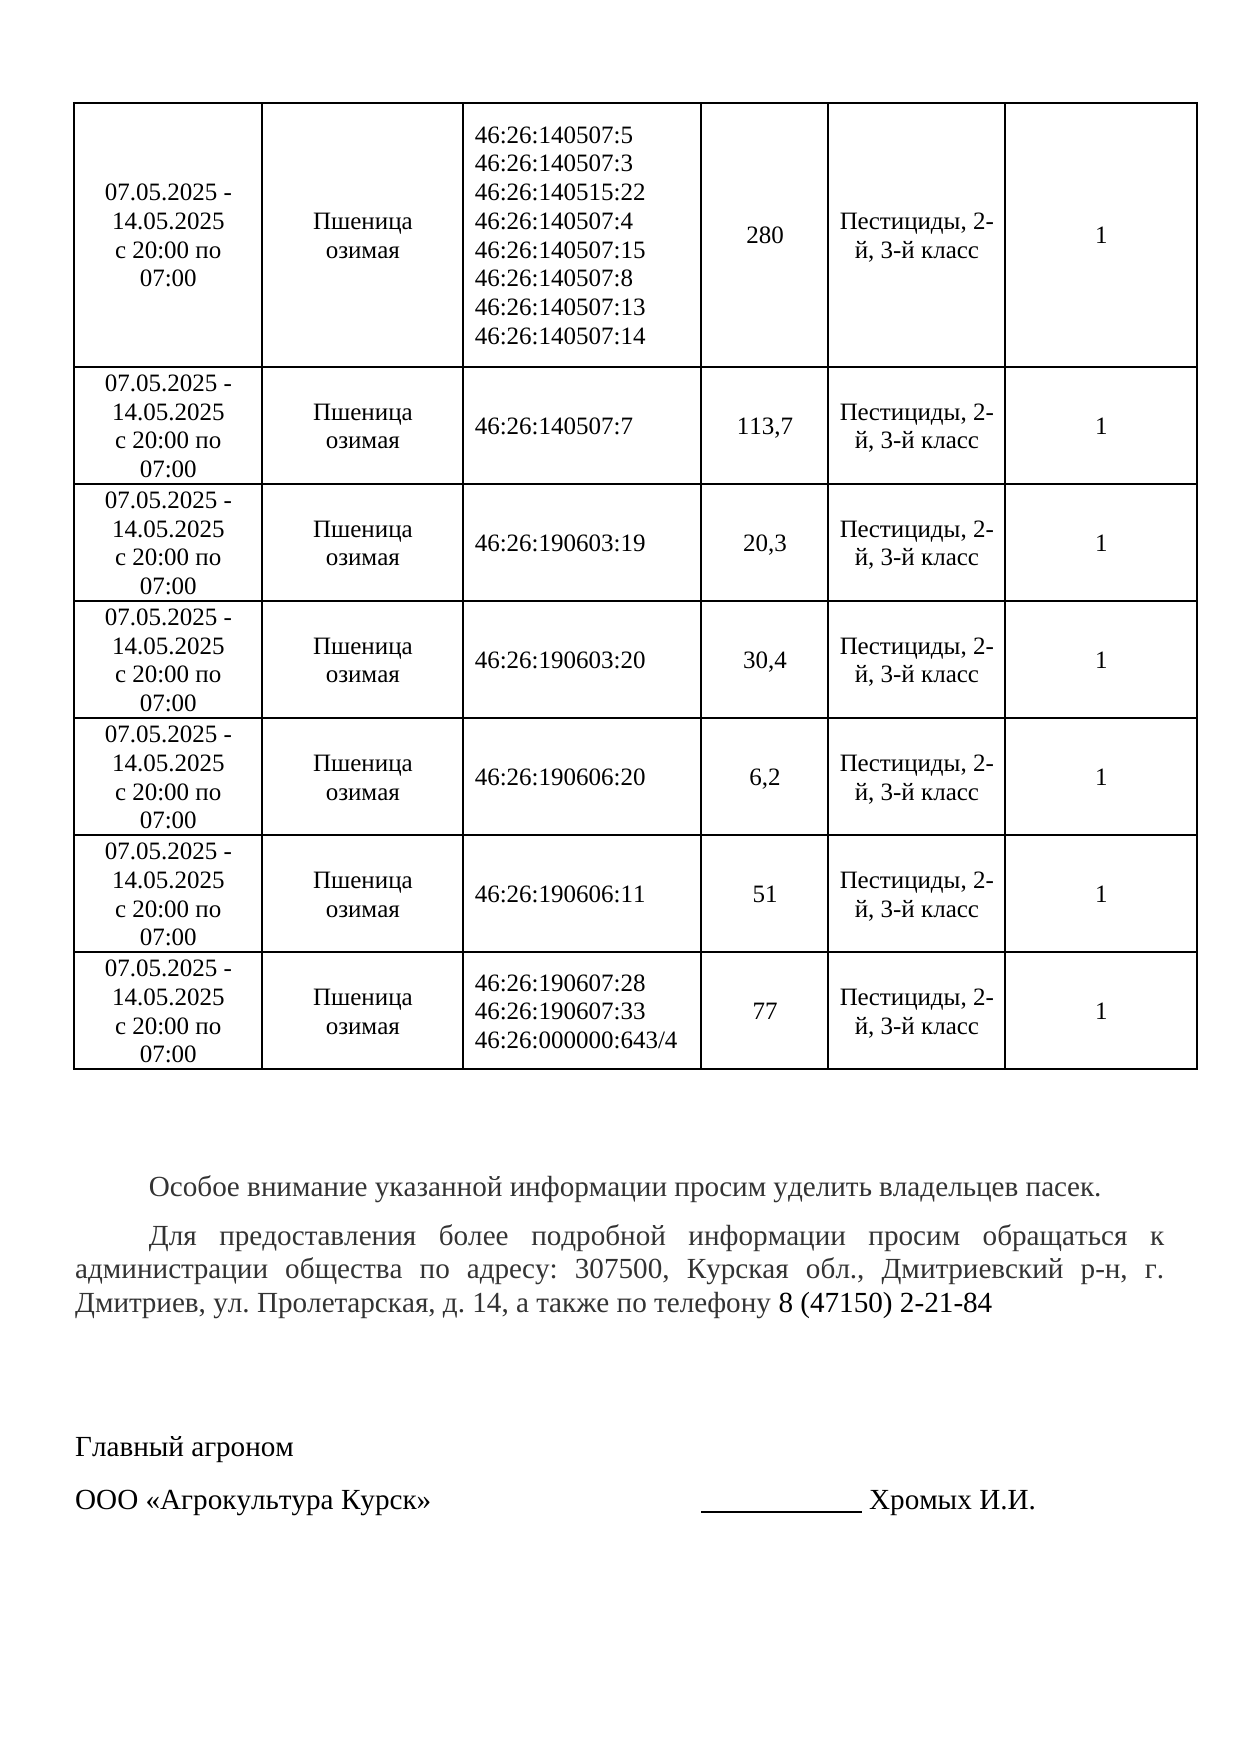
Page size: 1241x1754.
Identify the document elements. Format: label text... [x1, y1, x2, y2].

table_cell Пшеница озимая [263, 104, 462, 366]
table_cell 1 [1006, 485, 1196, 600]
table_cell Пестициды, 2-й, 3-й класс [829, 485, 1004, 600]
table_cell 1 [1006, 104, 1196, 366]
table_cell 07.05.2025 -14.05.2025 с 20:00 по 07:00 [75, 368, 261, 483]
table_cell Пестициды, 2-й, 3-й класс [829, 953, 1004, 1068]
table_cell Пшеница озимая [263, 602, 462, 717]
table_cell 51 [702, 836, 827, 951]
table_cell 46:26:190606:20 [464, 719, 700, 834]
table_cell Пестициды, 2-й, 3-й класс [829, 836, 1004, 951]
table_cell Пестициды, 2-й, 3-й класс [829, 602, 1004, 717]
table_cell 113,7 [702, 368, 827, 483]
table_cell Пшеница озимая [263, 368, 462, 483]
table_cell 46:26:190607:28 46:26:190607:33 46:26:000000:643/4 [464, 953, 700, 1068]
table_cell 46:26:190603:19 [464, 485, 700, 600]
table_cell Пестициды, 2-й, 3-й класс [829, 719, 1004, 834]
table_cell 1 [1006, 953, 1196, 1068]
table_cell 1 [1006, 719, 1196, 834]
table_cell 46:26:140507:5 46:26:140507:3 46:26:140515:22 46:26:140507:4 46:26:140507:15 46:26:140507:8 46:26:140507:13 46:26:140507:14 [464, 104, 700, 366]
text Для предоставления более подробной информации просим обращаться к администрации общества по адресу: 307500, Курская обл., Дмитриевский р-н, г. Дмитриев, ул. Пролетарская, д. 14, а также по телефону 8 (47150) 2-21-84 [75, 1218, 1165, 1318]
table_cell Пшеница озимая [263, 836, 462, 951]
table_cell Пшеница озимая [263, 719, 462, 834]
table_cell 77 [702, 953, 827, 1068]
table_cell 1 [1006, 836, 1196, 951]
table_cell 46:26:190606:11 [464, 836, 700, 951]
table_cell 20,3 [702, 485, 827, 600]
table_cell 280 [702, 104, 827, 366]
table_cell 07.05.2025 -14.05.2025 с 20:00 по 07:00 [75, 836, 261, 951]
table_cell 46:26:140507:7 [464, 368, 700, 483]
table_cell Пестициды, 2-й, 3-й класс [829, 368, 1004, 483]
table_cell Пшеница озимая [263, 953, 462, 1068]
table_cell 07.05.2025 -14.05.2025 с 20:00 по 07:00 [75, 953, 261, 1068]
table_cell Пшеница озимая [263, 485, 462, 600]
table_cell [829, 104, 1004, 366]
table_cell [75, 104, 261, 366]
table_cell 30,4 [702, 602, 827, 717]
text ООО «Агрокультура Курск» Хромых И.И. [75, 1482, 1165, 1516]
table_cell 07.05.2025 -14.05.2025 с 20:00 по 07:00 [75, 602, 261, 717]
table_cell 46:26:190603:20 [464, 602, 700, 717]
text Главный агроном [75, 1429, 1165, 1463]
table_cell 6,2 [702, 719, 827, 834]
table_cell 1 [1006, 368, 1196, 483]
table_cell 07.05.2025 -14.05.2025 с 20:00 по 07:00 [75, 485, 261, 600]
table_cell 1 [1006, 602, 1196, 717]
table_cell 07.05.2025 -14.05.2025 с 20:00 по 07:00 [75, 719, 261, 834]
text Особое внимание указанной информации просим уделить владельцев пасек. [75, 1169, 1165, 1202]
